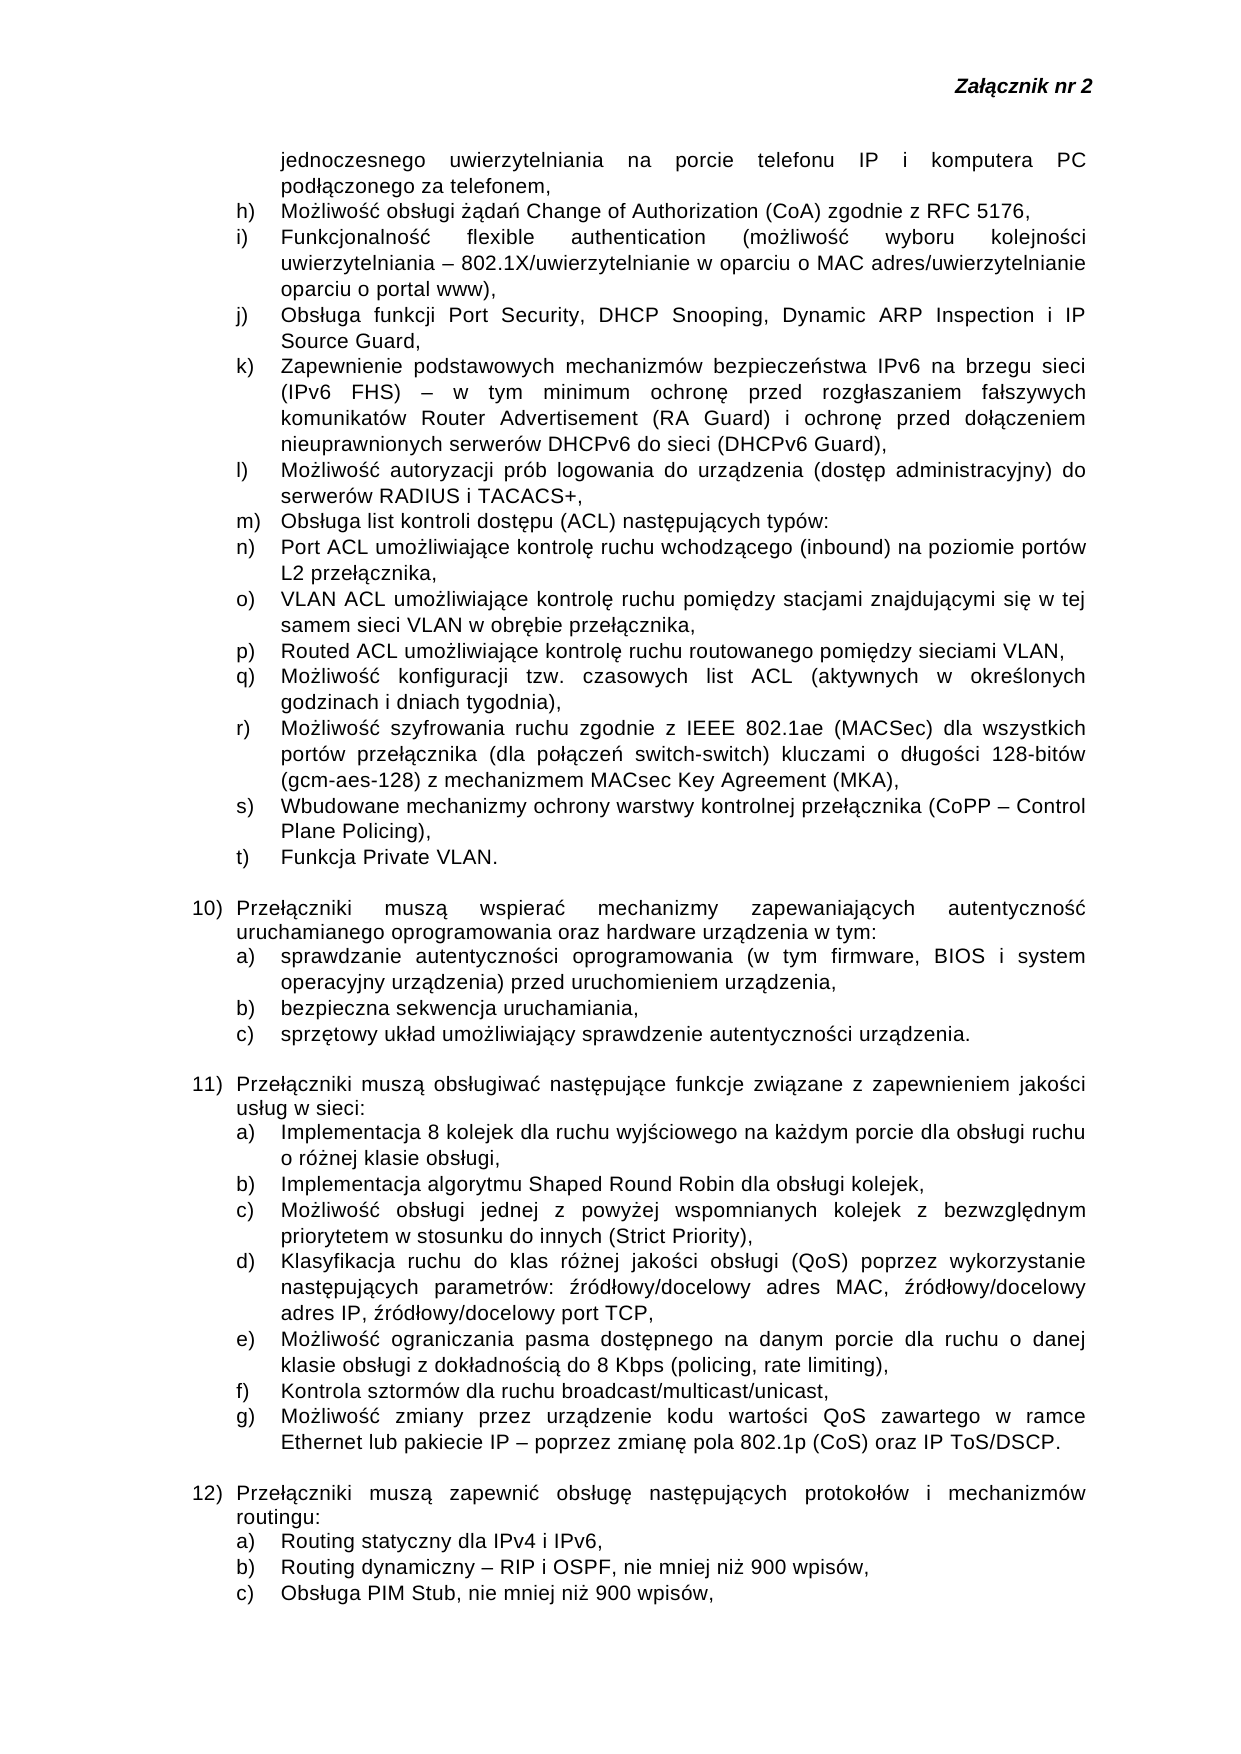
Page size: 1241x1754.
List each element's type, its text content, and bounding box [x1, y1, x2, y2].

list Obsługa funkcji Port Security, DHCP Snooping, Dynamic ARP Inspection i IP Source Guard, [236, 303, 1087, 352]
list Przełączniki muszą zapewnić obsługę następujących protokołów i mechanizmów routingu: [192, 1481, 1087, 1529]
list Obsługa PIM Stub, nie mniej niż 900 wpisów, [236, 1581, 1087, 1604]
list Klasyfikacja ruchu do klas różnej jakości obsługi (QoS) poprzez wykorzystanie następujących parametrów: źródłowy/docelowy adres MAC, źródłowy/docelowy adres IP, źródłowy/docelowy port TCP, [236, 1249, 1087, 1325]
list Obsługa list kontroli dostępu (ACL) następujących typów: [236, 509, 1087, 533]
list sprawdzanie autentyczności oprogramowania (w tym firmware, BIOS i system operacyjny urządzenia) przed uruchomieniem urządzenia, [236, 944, 1087, 994]
list Przełączniki muszą wspierać mechanizmy zapewaniających autentyczność uruchamianego oprogramowania oraz hardware urządzenia w tym: [192, 896, 1087, 944]
list Możliwość zmiany przez urządzenie kodu wartości QoS zawartego w ramce Ethernet lub pakiecie IP – poprzez zmianę pola 802.1p (CoS) oraz IP ToS/DSCP. [236, 1404, 1087, 1454]
list Funkcja Private VLAN. [236, 845, 1087, 869]
list Możliwość ograniczania pasma dostępnego na danym porcie dla ruchu o danej klasie obsługi z dokładnością do 8 Kbps (policing, rate limiting), [236, 1327, 1087, 1377]
list Możliwość obsługi żądań Change of Authorization (CoA) zgodnie z RFC 5176, [236, 199, 1087, 223]
list Kontrola sztormów dla ruchu broadcast/multicast/unicast, [236, 1378, 1087, 1402]
list VLAN ACL umożliwiające kontrolę ruchu pomiędzy stacjami znajdującymi się w tej samem sieci VLAN w obrębie przełącznika, [236, 587, 1087, 637]
list Implementacja algorytmu Shaped Round Robin dla obsługi kolejek, [236, 1172, 1087, 1196]
list sprzętowy układ umożliwiający sprawdzenie autentyczności urządzenia. [236, 1021, 1087, 1045]
list Zapewnienie podstawowych mechanizmów bezpieczeństwa IPv6 na brzegu sieci (IPv6 FHS) – w tym minimum ochronę przed rozgłaszaniem fałszywych komunikatów Router Advertisement (RA Guard) i ochronę przed dołączeniem nieuprawnionych serwerów DHCPv6 do sieci (DHCPv6 Guard), [236, 354, 1087, 456]
list Przełączniki muszą obsługiwać następujące funkcje związane z zapewnieniem jakości usług w sieci: [192, 1072, 1087, 1120]
list bezpieczna sekwencja uruchamiania, [236, 996, 1087, 1019]
list Możliwość obsługi jednej z powyżej wspomnianych kolejek z bezwzględnym priorytetem w stosunku do innych (Strict Priority), [236, 1198, 1087, 1247]
list Routing statyczny dla IPv4 i IPv6, [236, 1529, 1087, 1553]
list Port ACL umożliwiające kontrolę ruchu wchodzącego (inbound) na poziomie portów L2 przełącznika, [236, 535, 1087, 585]
list Możliwość autoryzacji prób logowania do urządzenia (dostęp administracyjny) do serwerów RADIUS i TACACS+, [236, 458, 1087, 507]
list Implementacja 8 kolejek dla ruchu wyjściowego na każdym porcie dla obsługi ruchu o różnej klasie obsługi, [236, 1120, 1087, 1170]
list Wbudowane mechanizmy ochrony warstwy kontrolnej przełącznika (CoPP – Control Plane Policing), [236, 793, 1087, 843]
list Możliwość konfiguracji tzw. czasowych list ACL (aktywnych w określonych godzinach i dniach tygodnia), [236, 664, 1087, 714]
list Możliwość szyfrowania ruchu zgodnie z IEEE 802.1ae (MACSec) dla wszystkich portów przełącznika (dla połączeń switch-switch) kluczami o długości 128-bitów (gcm-aes-128) z mechanizmem MACsec Key Agreement (MKA), [236, 716, 1087, 792]
list Routed ACL umożliwiające kontrolę ruchu routowanego pomiędzy sieciami VLAN, [236, 638, 1087, 662]
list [236, 148, 1087, 197]
list Funkcjonalność flexible authentication (możliwość wyboru kolejności uwierzytelniania – 802.1X/uwierzytelnianie w oparciu o MAC adres/uwierzytelnianie oparciu o portal www), [236, 225, 1087, 301]
list Routing dynamiczny – RIP i OSPF, nie mniej niż 900 wpisów, [236, 1555, 1087, 1579]
